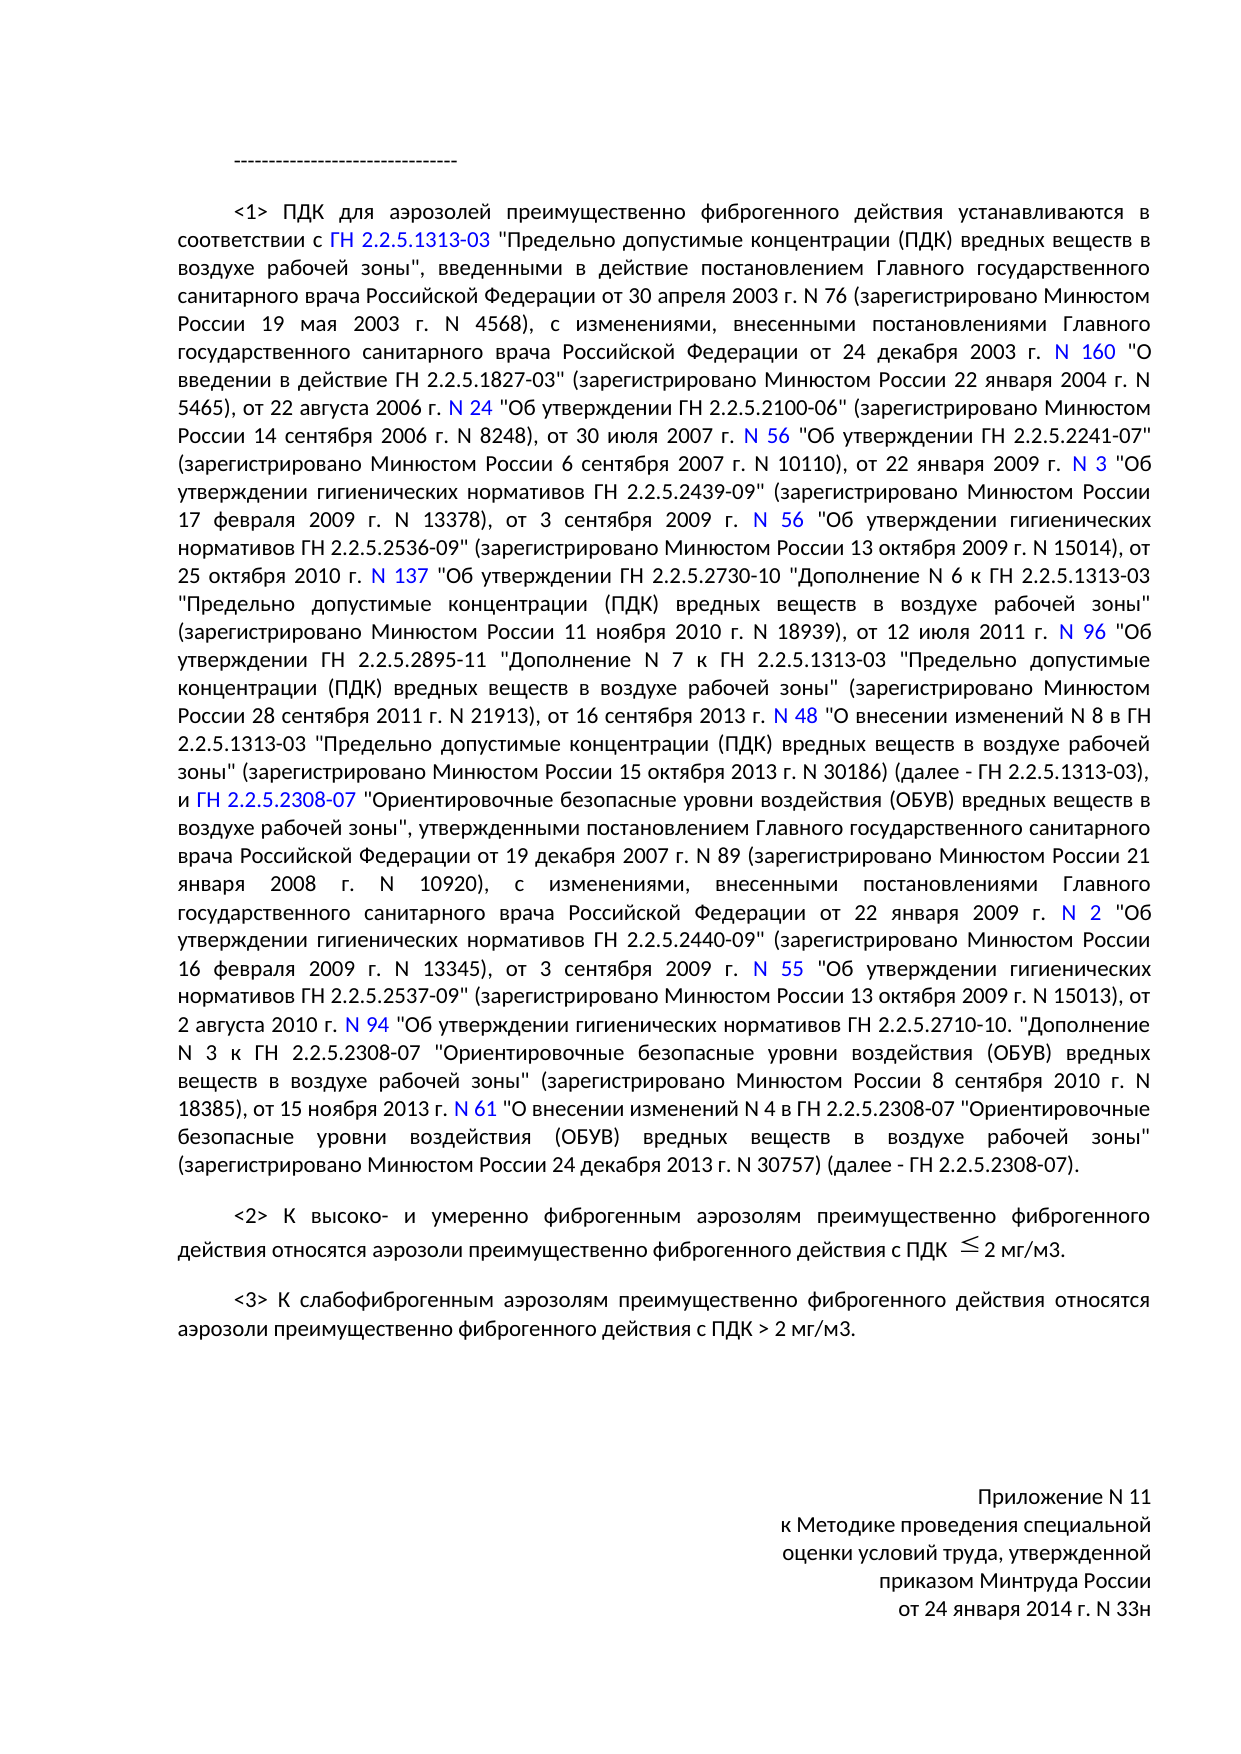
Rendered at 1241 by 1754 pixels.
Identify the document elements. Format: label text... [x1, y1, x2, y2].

text к Методике проведения специальной [177, 1510, 1152, 1538]
text <1> ПДК для аэрозолей преимущественно фиброгенного действия устанавливаются в соответствии с ГН 2.2.5.1313-03 "Предельно допустимые концентрации (ПДК) вредных веществ в воздухе рабочей зоны", введенными в действие постановлением Главного государственного санитарного врача Российской Федерации от 30 апреля 2003 г. N 76 (зарегистрировано Минюстом России 19 мая 2003 г. N 4568), с изменениями, внесенными постановлениями Главного государственного санитарного врача Российской Федерации от 24 декабря 2003 г. N 160 "О введении в действие ГН 2.2.5.1827-03" (зарегистрировано Минюстом России 22 января 2004 г. N 5465), от 22 августа 2006 г. N 24 "Об утверждении ГН 2.2.5.2100-06" (зарегистрировано Минюстом России 14 сентября 2006 г. N 8248), от 30 июля 2007 г. N 56 "Об утверждении ГН 2.2.5.2241-07" (зарегистрировано Минюстом России 6 сентября 2007 г. N 10110), от 22 января 2009 г. N 3 "Об утверждении гигиенических нормативов ГН 2.2.5.2439-09" (зарегистрировано Минюстом России 17 февраля 2009 г. N 13378), от 3 сентября 2009 г. N 56 "Об утверждении гигиенических нормативов ГН 2.2.5.2536-09" (зарегистрировано Минюстом России 13 октября 2009 г. N 15014), от 25 октября 2010 г. N 137 "Об утверждении ГН 2.2.5.2730-10 "Дополнение N 6 к ГН 2.2.5.1313-03 "Предельно допустимые концентрации (ПДК) вредных веществ в воздухе рабочей зоны" (зарегистрировано Минюстом России 11 ноября 2010 г. N 18939), от 12 июля 2011 г. N 96 "Об утверждении ГН 2.2.5.2895-11 "Дополнение N 7 к ГН 2.2.5.1313-03 "Предельно допустимые концентрации (ПДК) вредных веществ в воздухе рабочей зоны" (зарегистрировано Минюстом России 28 сентября 2011 г. N 21913), от 16 сентября 2013 г. N 48 "О внесении изменений N 8 в ГН 2.2.5.1313-03 "Предельно допустимые концентрации (ПДК) вредных веществ в воздухе рабочей зоны" (зарегистрировано Минюстом России 15 октября 2013 г. N 30186) (далее - ГН 2.2.5.1313-03), и ГН 2.2.5.2308-07 "Ориентировочные безопасные уровни воздействия (ОБУВ) вредных веществ в воздухе рабочей зоны", утвержденными постановлением Главного государственного санитарного врача Российской Федерации от 19 декабря 2007 г. N 89 (зарегистрировано Минюстом России 21 января 2008 г. N 10920), с изменениями, внесенными постановлениями Главного государственного санитарного врача Российской Федерации от 22 января 2009 г. N 2 "Об утверждении гигиенических нормативов ГН 2.2.5.2440-09" (зарегистрировано Минюстом России 16 февраля 2009 г. N 13345), от 3 сентября 2009 г. N 55 "Об утверждении гигиенических нормативов ГН 2.2.5.2537-09" (зарегистрировано Минюстом России 13 октября 2009 г. N 15013), от 2 августа 2010 г. N 94 "Об утверждении гигиенических нормативов ГН 2.2.5.2710-10. "Дополнение N 3 к ГН 2.2.5.2308-07 "Ориентировочные безопасные уровни воздействия (ОБУВ) вредных веществ в воздухе рабочей зоны" (зарегистрировано Минюстом России 8 сентября 2010 г. N 18385), от 15 ноября 2013 г. N 61 "О внесении изменений N 4 в ГН 2.2.5.2308-07 "Ориентировочные безопасные уровни воздействия (ОБУВ) вредных веществ в воздухе рабочей зоны" (зарегистрировано Минюстом России 24 декабря 2013 г. N 30757) (далее - ГН 2.2.5.2308-07). [177, 197, 1152, 1178]
text приказом Минтруда России [177, 1566, 1152, 1594]
text оценки условий труда, утвержденной [177, 1538, 1152, 1566]
text <2> К высоко- и умеренно фиброгенным аэрозолям преимущественно фиброгенного действия относятся аэрозоли преимущественно фиброгенного действия с ПДК 2 мг/м3. [177, 1201, 1152, 1263]
text -------------------------------- [177, 146, 1152, 174]
text Приложение N 11 [177, 1482, 1152, 1510]
text <3> К слабофиброгенным аэрозолям преимущественно фиброгенного действия относятся аэрозоли преимущественно фиброгенного действия с ПДК > 2 мг/м3. [177, 1286, 1152, 1342]
text от 24 января 2014 г. N 33н [177, 1594, 1152, 1622]
